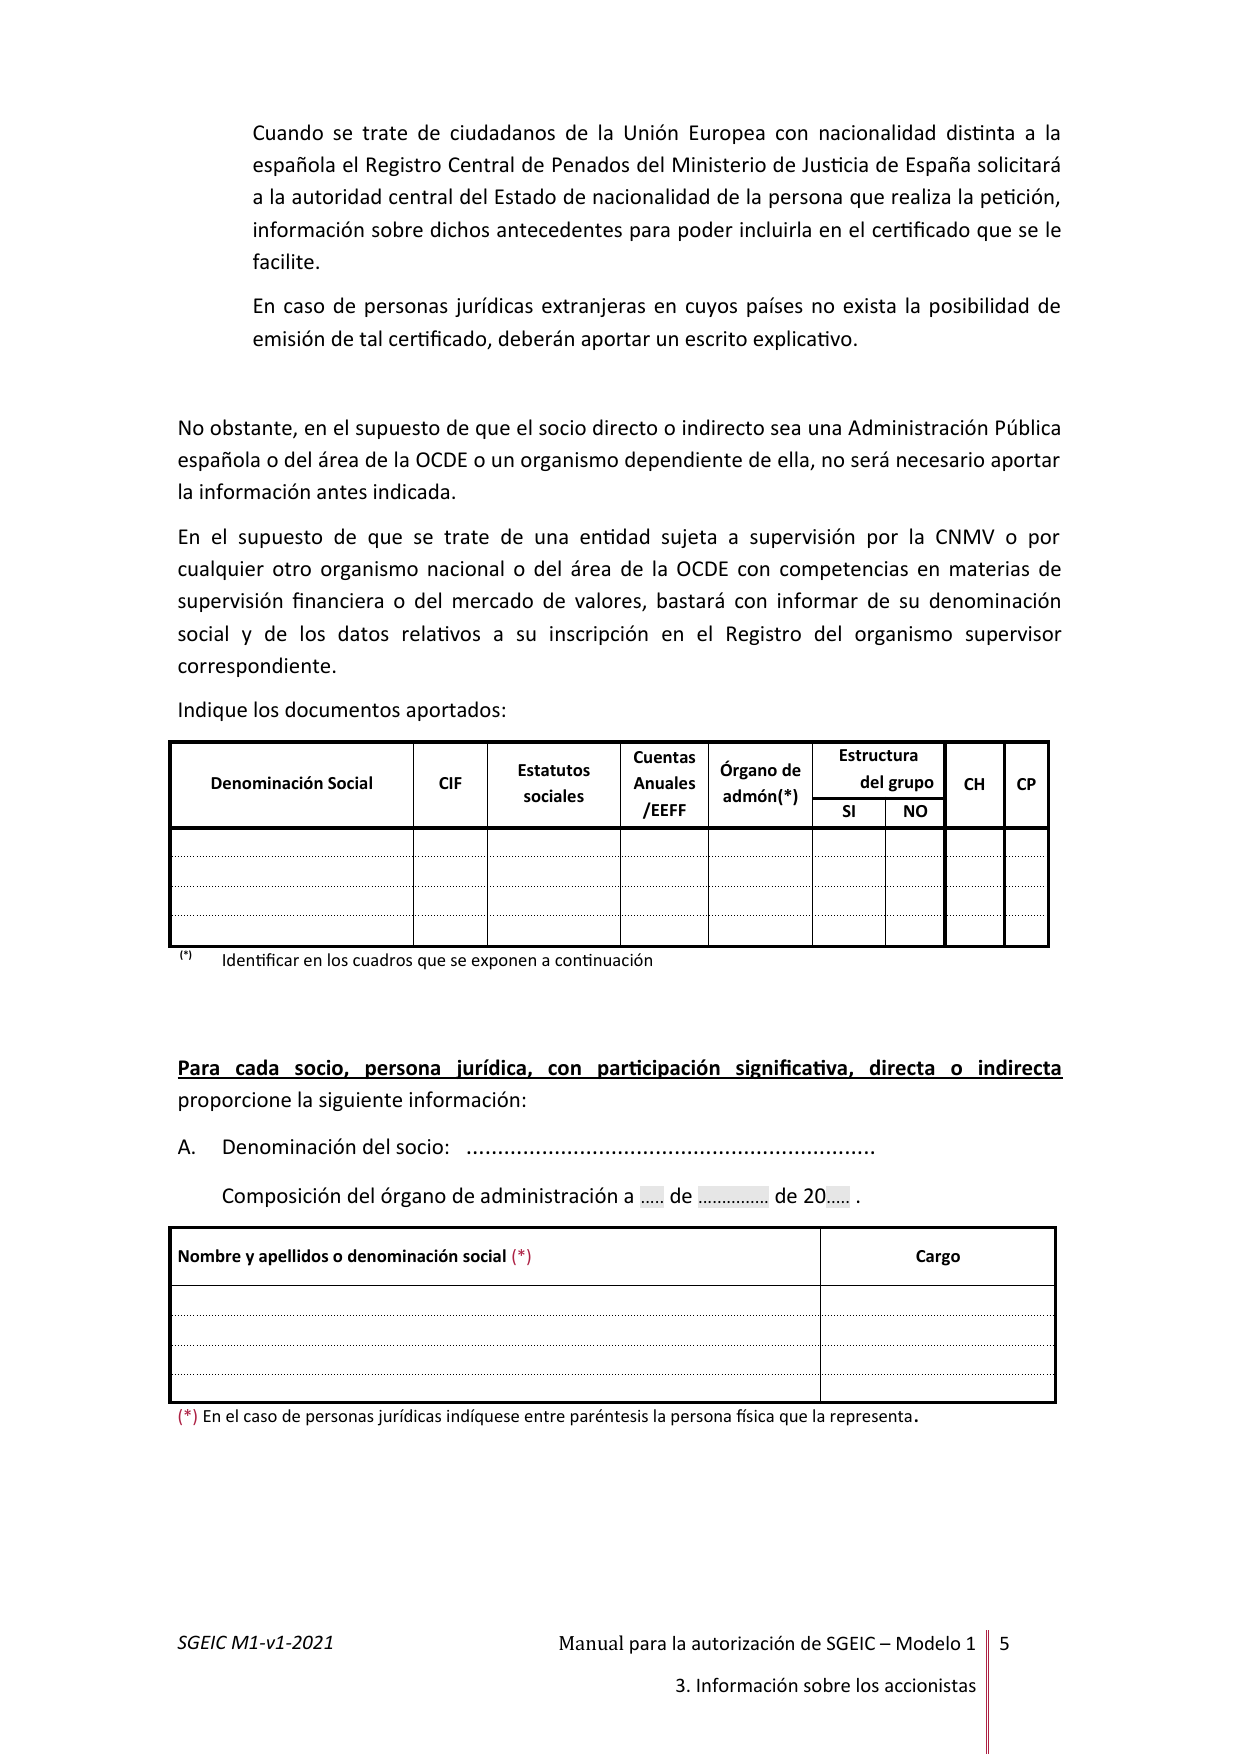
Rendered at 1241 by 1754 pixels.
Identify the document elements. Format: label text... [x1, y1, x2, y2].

table_header Cargo [821, 1229, 1054, 1285]
table_cell [709, 886, 812, 915]
table_cell [414, 915, 487, 945]
table_cell [488, 915, 620, 945]
table_cell [709, 915, 812, 945]
text Indique los documentos aportados: [177, 696, 1063, 724]
table_header Cuentas Anuales /EEFF [621, 744, 708, 826]
list Cuando se trate de ciudadanos de la Unión Europea con nacionalidad distinta a la española el Registro Central de Penados del Ministerio de Justicia de España solicitará a la autoridad central del Estado de nacionalidad de la persona que realiza la petición, información sobre dichos antecedentes para poder incluirla en el certificado que se le facilite. [252, 118, 1063, 275]
table_cell [813, 915, 885, 945]
table_cell [1006, 915, 1047, 945]
table_cell [172, 830, 413, 856]
text Para cada socio, persona jurídica, con participación significativa, directa o indirecta proporcione la siguiente información: [177, 1078, 1063, 1113]
table_cell [414, 886, 487, 915]
subtitle Denominación del socio: ................................................................. [177, 1130, 1063, 1160]
table_cell [488, 856, 620, 886]
table_cell SI [813, 800, 885, 826]
table_cell [947, 915, 1003, 945]
table_cell [1006, 856, 1047, 886]
table_cell [709, 856, 812, 886]
table_cell [821, 1315, 1054, 1344]
table_cell [947, 856, 1003, 886]
table_cell [621, 830, 708, 856]
text No obstante, en el supuesto de que el socio directo o indirecto sea una Administración Pública española o del área de la OCDE o un organismo dependiente de ella, no será necesario aportar la información antes indicada. [177, 413, 1063, 506]
table_cell [414, 830, 487, 856]
table_cell [414, 856, 487, 886]
table_cell NO [886, 800, 943, 826]
table_cell [621, 915, 708, 945]
table_cell [886, 886, 943, 915]
table_cell [821, 1374, 1054, 1401]
table_cell [172, 1345, 820, 1374]
table_cell [947, 886, 1003, 915]
table_cell [172, 1286, 820, 1315]
table_cell [488, 886, 620, 915]
table_cell [886, 915, 943, 945]
table_cell [709, 830, 812, 856]
table_cell [821, 1345, 1054, 1374]
table_cell [886, 830, 943, 856]
table_header CH [947, 744, 1003, 826]
text (*) Identificar en los cuadros que se exponen a continuación [177, 948, 1063, 971]
table_cell [488, 830, 620, 856]
table_cell [1006, 886, 1047, 915]
table_cell [821, 1286, 1054, 1315]
table_header Nombre y apellidos o denominación social (*) [172, 1229, 820, 1285]
table_cell [813, 830, 885, 856]
text (*) En el caso de personas jurídicas indíquese entre paréntesis la persona física que la representa. [177, 1404, 1063, 1427]
table_header Estatutos sociales [488, 744, 620, 826]
table_header CIF [414, 744, 487, 826]
table_cell [1006, 830, 1047, 856]
table_cell [947, 830, 1003, 856]
table_header Órgano de admón(*) [709, 744, 812, 826]
text Composición del órgano de administración a ..... de ............... de 20..... . [222, 1182, 1063, 1209]
table_header Denominación Social [172, 744, 413, 826]
table_cell [172, 886, 413, 915]
list En caso de personas jurídicas extranjeras en cuyos países no exista la posibilidad de emisión de tal certificado, deberán aportar un escrito explicativo. [252, 292, 1063, 352]
table_cell [813, 886, 885, 915]
table_cell [621, 856, 708, 886]
table_cell [172, 1315, 820, 1344]
table_cell [621, 886, 708, 915]
table_header Estructura del grupo [813, 744, 943, 797]
table_cell [172, 915, 413, 945]
text Para cada socio, persona jurídica, con participación significativa, directa o indirecta proporcione la siguiente información: [177, 1053, 1063, 1077]
table_cell [172, 856, 413, 886]
table_cell [886, 856, 943, 886]
table_cell [813, 856, 885, 886]
text En el supuesto de que se trate de una entidad sujeta a supervisión por la CNMV o por cualquier otro organismo nacional o del área de la OCDE con competencias en materias de supervisión financiera o del mercado de valores, bastará con informar de su denominación social y de los datos relativos a su inscripción en el Registro del organismo supervisor correspondiente. [177, 522, 1063, 679]
table_header CP [1006, 744, 1047, 826]
table_cell [172, 1374, 820, 1401]
